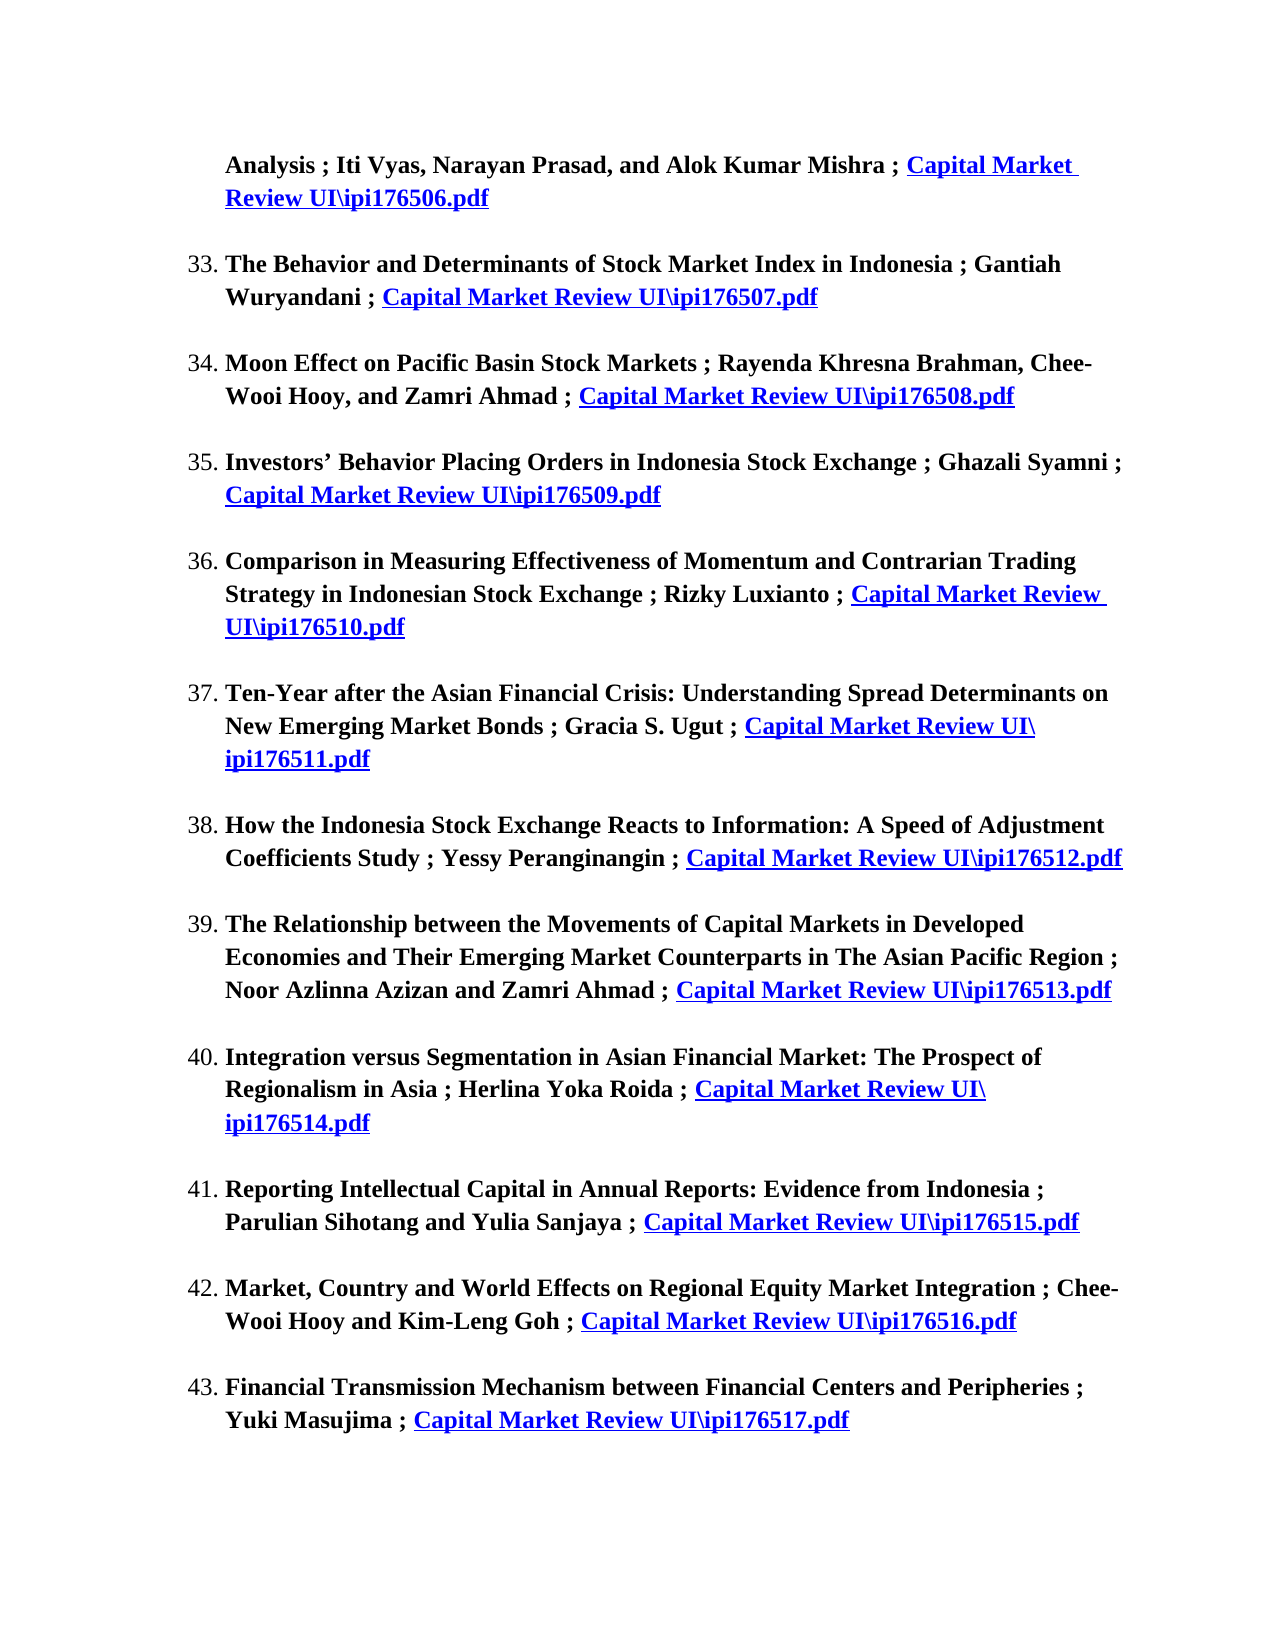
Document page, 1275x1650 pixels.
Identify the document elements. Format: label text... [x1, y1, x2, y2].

list Moon Effect on Pacific Basin Stock Markets ; Rayenda Khresna Brahman, Chee-Wooi Hooy, and Zamri Ahmad ; Capital Market Review UI\ipi176508.pdf [187, 348, 1125, 410]
list Reporting Intellectual Capital in Annual Reports: Evidence from Indonesia ; Parulian Sihotang and Yulia Sanjaya ; Capital Market Review UI\ipi176515.pdf [187, 1174, 1125, 1235]
list Investors’ Behavior Placing Orders in Indonesia Stock Exchange ; Ghazali Syamni ; Capital Market Review UI\ipi176509.pdf [187, 447, 1125, 509]
list Financial Transmission Mechanism between Financial Centers and Peripheries ; Yuki Masujima ; Capital Market Review UI\ipi176517.pdf [187, 1372, 1125, 1433]
list Comparison in Measuring Effectiveness of Momentum and Contrarian Trading Strategy in Indonesian Stock Exchange ; Rizky Luxianto ; Capital Market Review UI\ipi176510.pdf [187, 546, 1125, 641]
list Market, Country and World Effects on Regional Equity Market Integration ; Chee-Wooi Hooy and Kim-Leng Goh ; Capital Market Review UI\ipi176516.pdf [187, 1273, 1125, 1334]
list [187, 150, 1125, 212]
list The Relationship between the Movements of Capital Markets in Developed Economies and Their Emerging Market Counterparts in The Asian Pacific Region ; Noor Azlinna Azizan and Zamri Ahmad ; Capital Market Review UI\ipi176513.pdf [187, 909, 1125, 1004]
list The Behavior and Determinants of Stock Market Index in Indonesia ; Gantiah Wuryandani ; Capital Market Review UI\ipi176507.pdf [187, 249, 1125, 311]
list Ten-Year after the Asian Financial Crisis: Understanding Spread Determinants on New Emerging Market Bonds ; Gracia S. Ugut ; Capital Market Review UI\ipi176511.pdf [187, 678, 1125, 773]
list How the Indonesia Stock Exchange Reacts to Information: A Speed of Adjustment Coefficients Study ; Yessy Peranginangin ; Capital Market Review UI\ipi176512.pdf [187, 810, 1125, 872]
list Integration versus Segmentation in Asian Financial Market: The Prospect of Regionalism in Asia ; Herlina Yoka Roida ; Capital Market Review UI\ipi176514.pdf [187, 1042, 1125, 1136]
